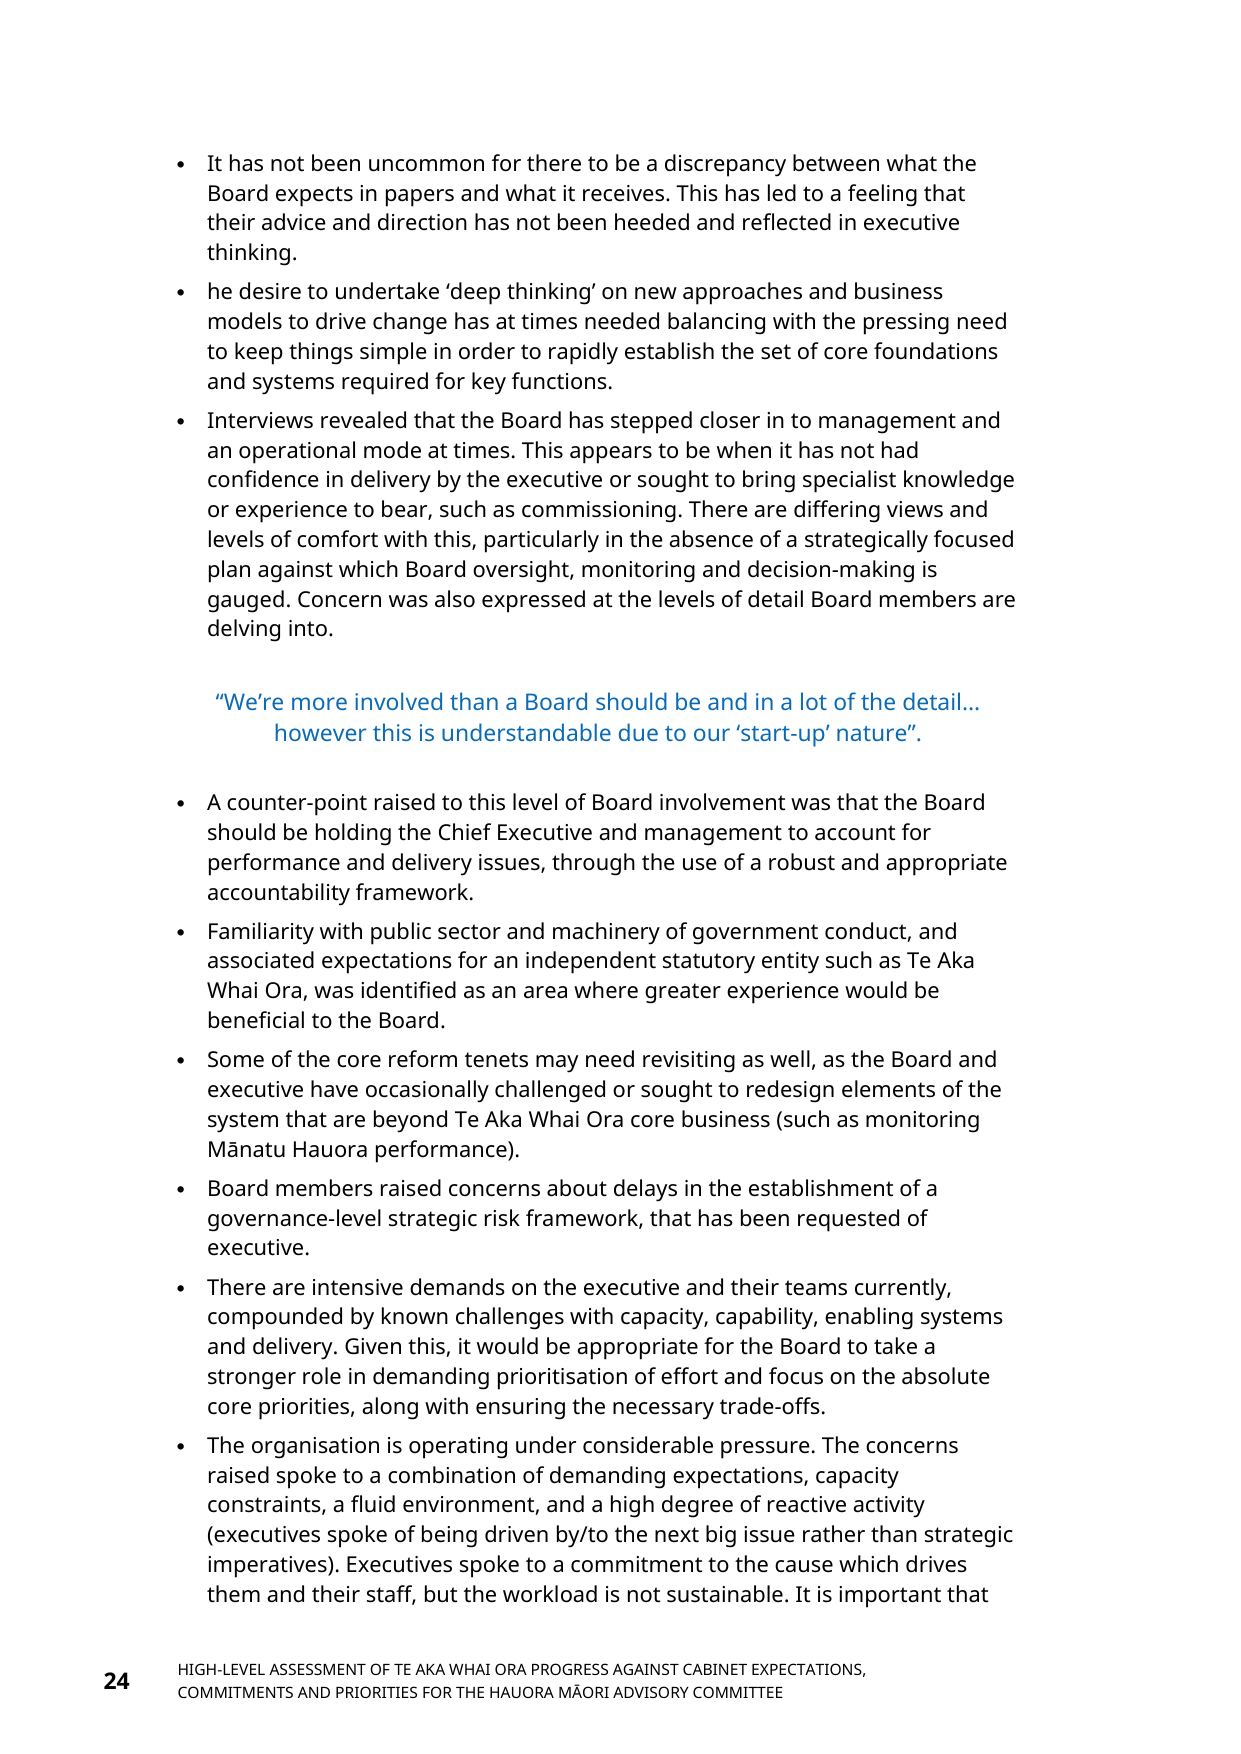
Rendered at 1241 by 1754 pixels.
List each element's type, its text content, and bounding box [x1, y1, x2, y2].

text There are intensive demands on the executive and their teams currently, compounded by known challenges with capacity, capability, enabling systems and delivery. Given this, it would be appropriate for the Board to take a stronger role in demanding prioritisation of effort and focus on the absolute core priorities, along with ensuring the necessary trade-offs. [177, 1271, 1019, 1420]
text he desire to undertake ‘deep thinking’ on new approaches and business models to drive change has at times needed balancing with the pressing need to keep things simple in order to rapidly establish the set of core foundations and systems required for key functions. [177, 276, 1019, 395]
text Interviews revealed that the Board has stepped closer in to management and an operational mode at times. This appears to be when it has not had confidence in delivery by the executive or sought to bring specialist knowledge or experience to bear, such as commissioning. There are differing views and levels of comfort with this, particularly in the absence of a strategically focused plan against which Board oversight, monitoring and decision-making is gauged. Concern was also expressed at the levels of detail Board members are delving into. [177, 405, 1019, 643]
text A counter-point raised to this level of Board involvement was that the Board should be holding the Chief Executive and management to account for performance and delivery issues, through the use of a robust and appropriate accountability framework. [177, 787, 1019, 906]
text Board members raised concerns about delays in the establishment of a governance-level strategic risk framework, that has been requested of executive. [177, 1173, 1019, 1262]
text It has not been uncommon for there to be a discrepancy between what the Board expects in papers and what it receives. This has led to a feeling that their advice and direction has not been heeded and reflected in executive thinking. [177, 148, 1019, 267]
text Familiarity with public sector and machinery of government conduct, and associated expectations for an independent statutory entity such as Te Aka Whai Ora, was identified as an area where greater experience would be beneficial to the Board. [177, 916, 1019, 1035]
text “We’re more involved than a Board should be and in a lot of the detail…however this is understandable due to our ‘start-up’ nature”. [207, 685, 989, 748]
text Some of the core reform tenets may need revisiting as well, as the Board and executive have occasionally challenged or sought to redesign elements of the system that are beyond Te Aka Whai Ora core business (such as monitoring Mānatu Hauora performance). [177, 1044, 1019, 1163]
